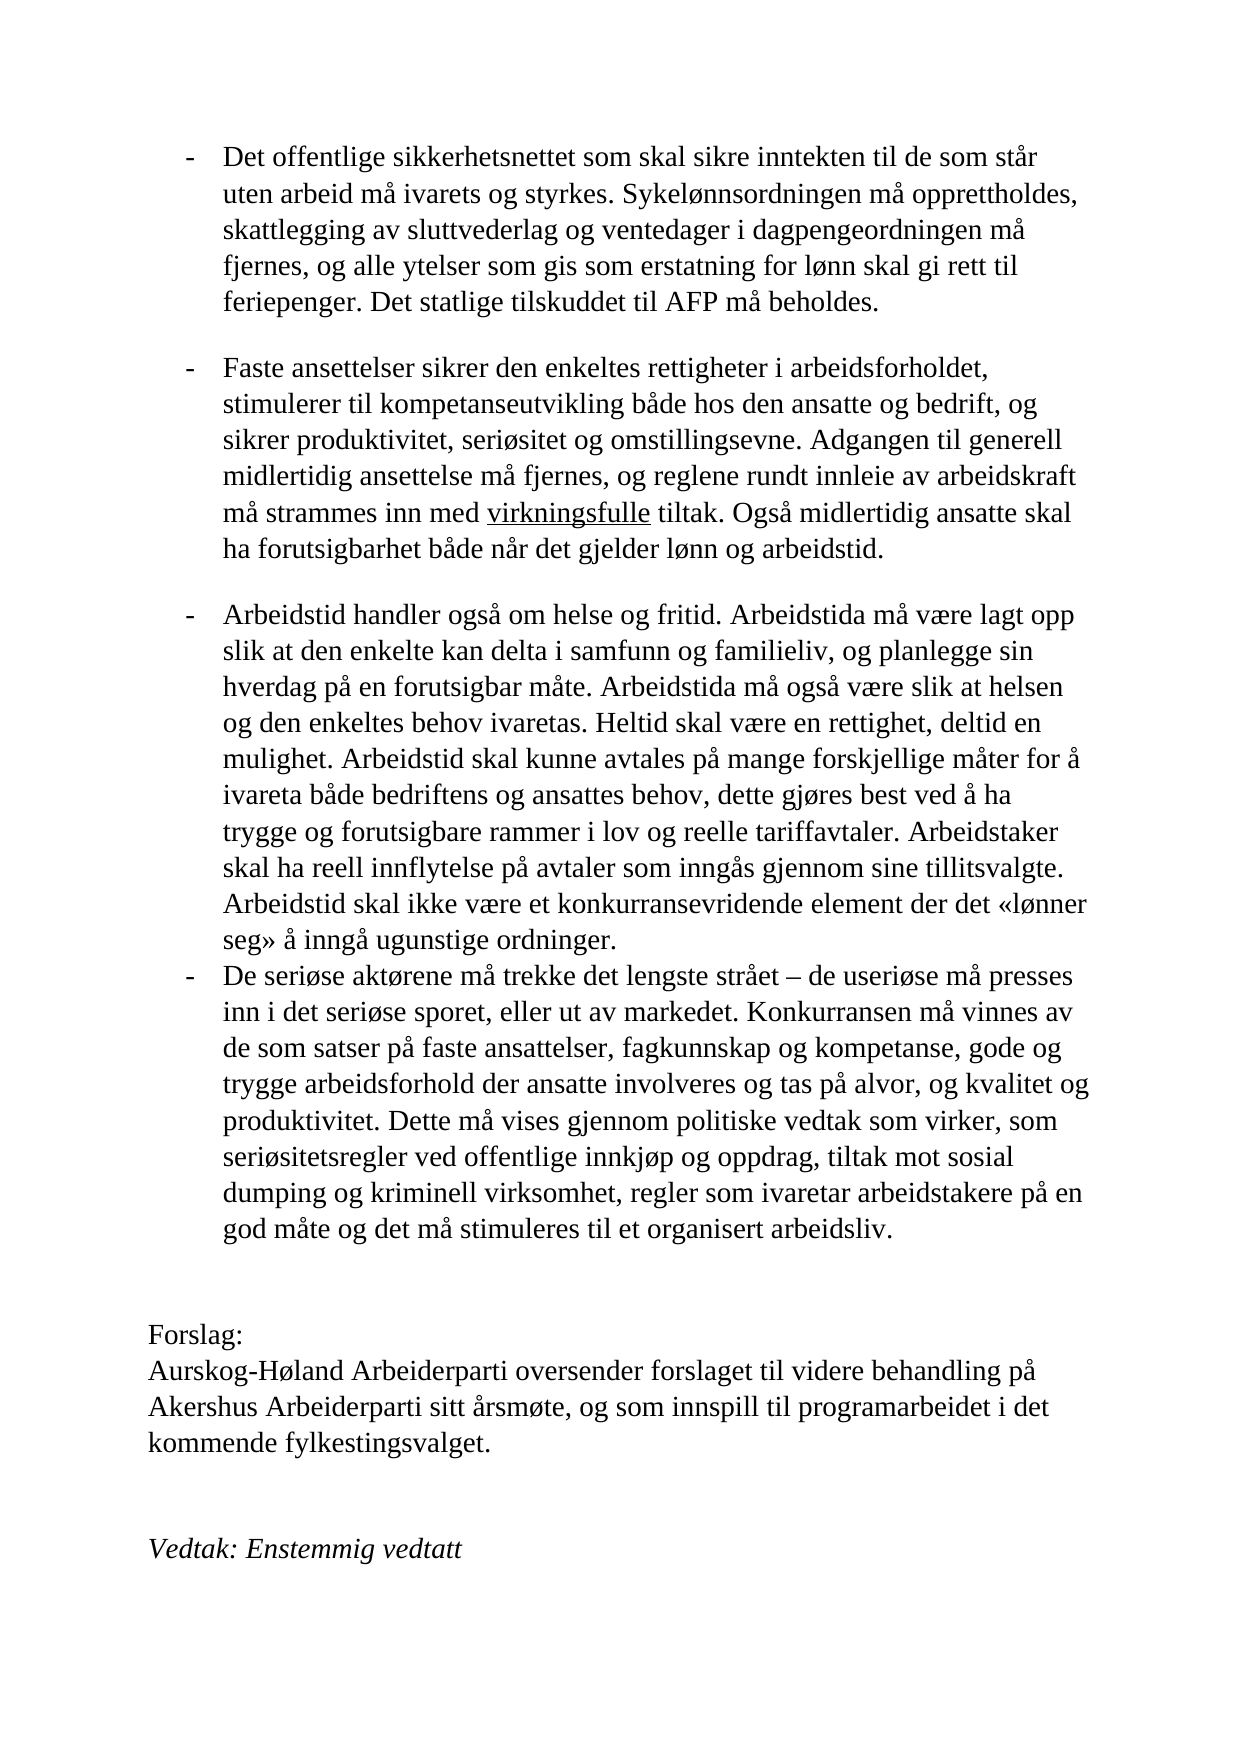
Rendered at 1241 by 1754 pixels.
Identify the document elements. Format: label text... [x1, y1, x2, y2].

text Forslag: Aurskog-Høland Arbeiderparti oversender forslaget til videre behandling på Akershus Arbeiderparti sitt årsmøte, og som innspill til programarbeidet i det kommende fylkestingsvalget. [148, 1317, 1093, 1459]
list Det offentlige sikkerhetsnettet som skal sikre inntekten til de som står uten arbeid må ivarets og styrkes. Sykelønnsordningen må opprettholdes, skattlegging av sluttvederlag og ventedager i dagpengeordningen må fjernes, og alle ytelser som gis som erstatning for lønn skal gi rett til feriepenger. Det statlige tilskuddet til AFP må beholdes. [185, 139, 1093, 348]
list De seriøse aktørene må trekke det lengste strået – de useriøse må presses inn i det seriøse sporet, eller ut av markedet. Konkurransen må vinnes av de som satser på faste ansattelser, fagkunnskap og kompetanse, gode og trygge arbeidsforhold der ansatte involveres og tas på alvor, og kvalitet og produktivitet. Dette må vises gjennom politiske vedtak som virker, som seriøsitetsregler ved offentlige innkjøp og oppdrag, tiltak mot sosial dumping og kriminell virksomhet, regler som ivaretar arbeidstakere på en god måte og det må stimuleres til et organisert arbeidsliv. [185, 958, 1093, 1245]
text Vedtak: Enstemmig vedtatt [148, 1531, 1093, 1564]
list Arbeidstid handler også om helse og fritid. Arbeidstida må være lagt opp slik at den enkelte kan delta i samfunn og familieliv, og planlegge sin hverdag på en forutsigbar måte. Arbeidstida må også være slik at helsen og den enkeltes behov ivaretas. Heltid skal være en rettighet, deltid en mulighet. Arbeidstid skal kunne avtales på mange forskjellige måter for å ivareta både bedriftens og ansattes behov, dette gjøres best ved å ha trygge og forutsigbare rammer i lov og reelle tariffavtaler. Arbeidstaker skal ha reell innflytelse på avtaler som inngås gjennom sine tillitsvalgte. Arbeidstid skal ikke være et konkurransevridende element der det «lønner seg» å inngå ugunstige ordninger. [185, 597, 1093, 956]
list Faste ansettelser sikrer den enkeltes rettigheter i arbeidsforholdet, stimulerer til kompetanseutvikling både hos den ansatte og bedrift, og sikrer produktivitet, seriøsitet og omstillingsevne. Adgangen til generell midlertidig ansettelse må fjernes, og reglene rundt innleie av arbeidskraft må strammes inn med virkningsfulle tiltak. Også midlertidig ansatte skal ha forutsigbarhet både når det gjelder lønn og arbeidstid. [185, 350, 1093, 594]
